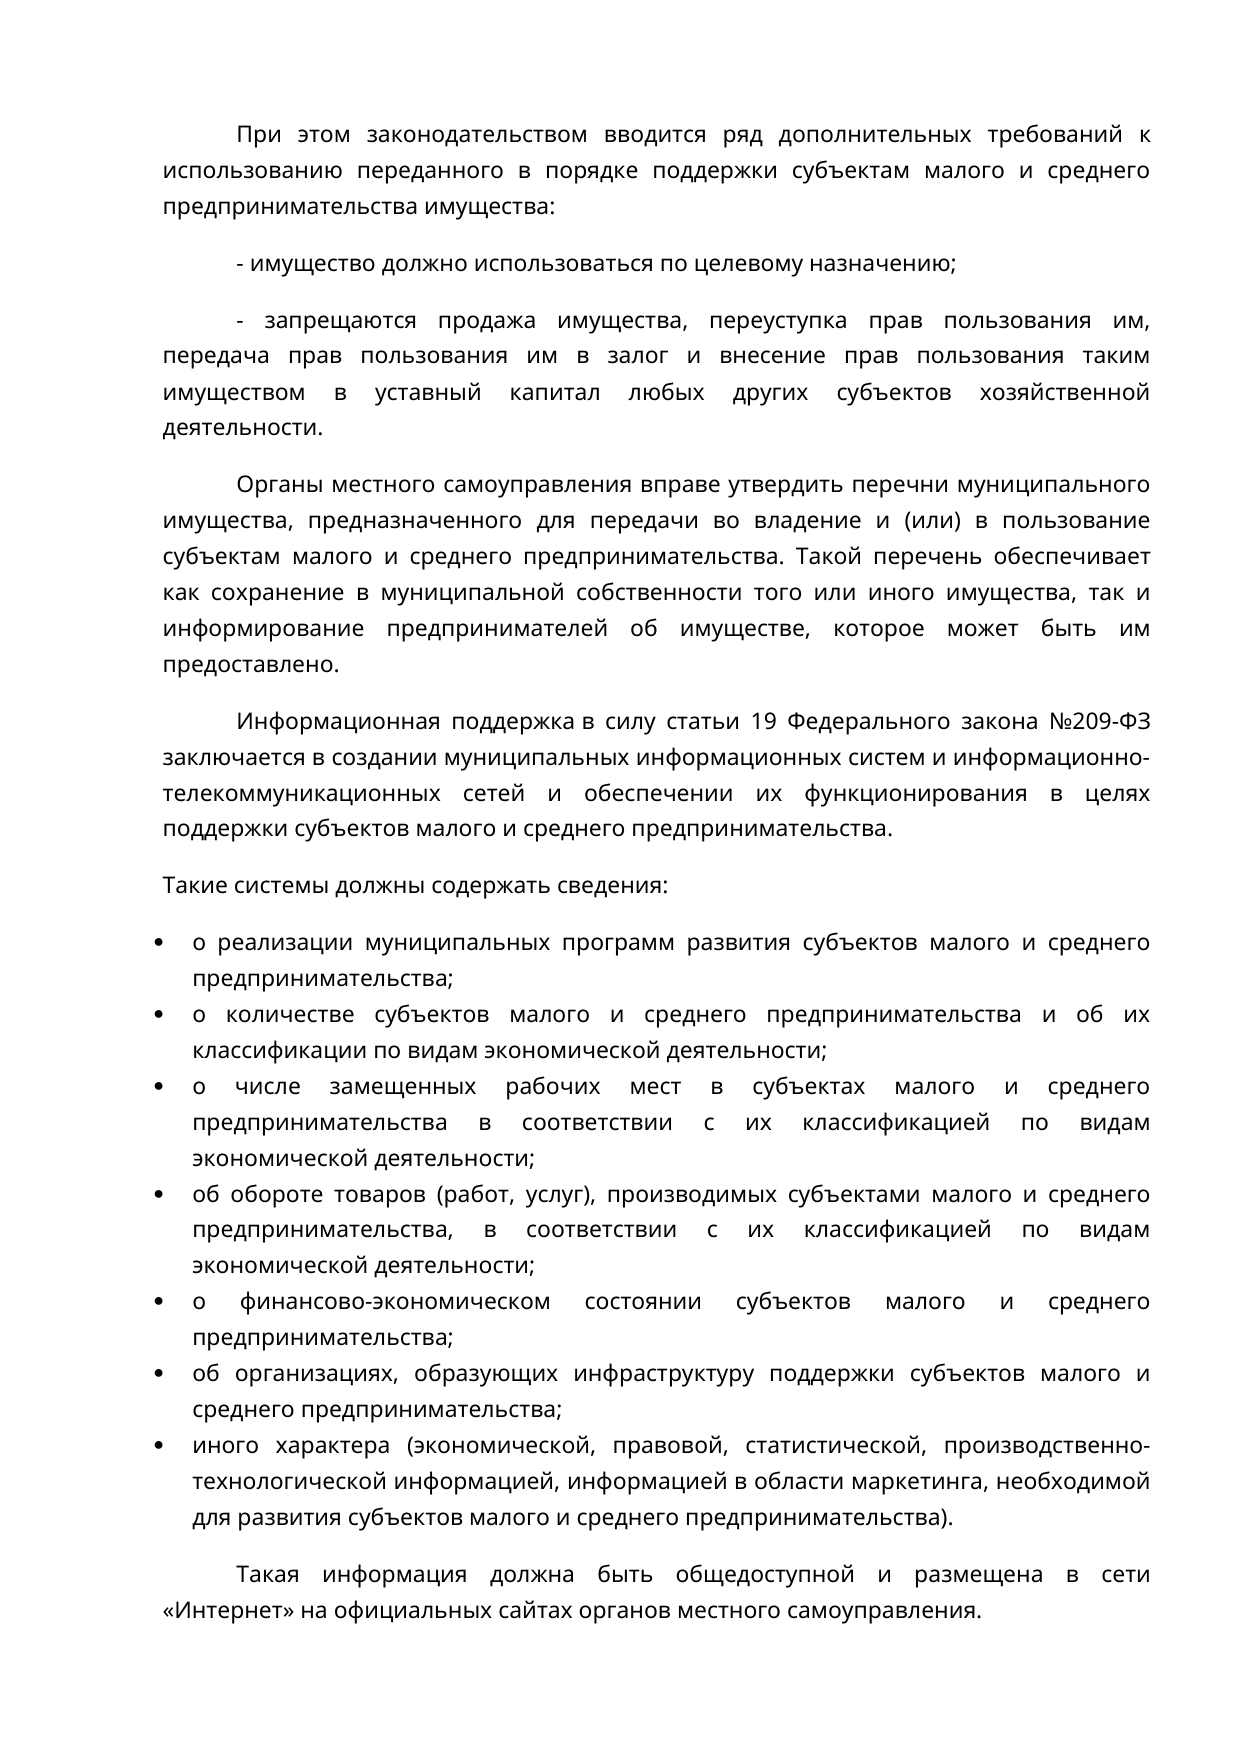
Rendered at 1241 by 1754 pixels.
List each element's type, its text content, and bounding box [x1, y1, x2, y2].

list о финансово-экономическом состоянии субъектов малого и среднего предпринимательства; [154, 1285, 1152, 1352]
list об организациях, образующих инфраструктуру поддержки субъектов малого и среднего предпринимательства; [154, 1357, 1152, 1424]
list иного характера (экономической, правовой, статистической, производственно-технологической информацией, информацией в области маркетинга, необходимой для развития субъектов малого и среднего предпринимательства). [154, 1429, 1152, 1532]
text При этом законодательством вводится ряд дополнительных требований к использованию переданного в порядке поддержки субъектам малого и среднего предпринимательства имущества: [162, 118, 1152, 221]
text - запрещаются продажа имущества, переуступка прав пользования им, передача прав пользования им в залог и внесение прав пользования таким имуществом в уставный капитал любых других субъектов хозяйственной деятельности. [162, 303, 1152, 443]
list об обороте товаров (работ, услуг), производимых субъектами малого и среднего предпринимательства, в соответствии с их классификацией по видам экономической деятельности; [154, 1177, 1152, 1281]
list о числе замещенных рабочих мест в субъектах малого и среднего предпринимательства в соответствии с их классификацией по видам экономической деятельности; [154, 1070, 1152, 1173]
text Такие системы должны содержать сведения: [162, 869, 1152, 900]
text Такая информация должна быть общедоступной и размещена в сети «Интернет» на официальных сайтах органов местного самоуправления. [162, 1558, 1152, 1625]
list о количестве субъектов малого и среднего предпринимательства и об их классификации по видам экономической деятельности; [154, 998, 1152, 1065]
text Органы местного самоуправления вправе утвердить перечни муниципального имущества, предназначенного для передачи во владение и (или) в пользование субъектам малого и среднего предпринимательства. Такой перечень обеспечивает как сохранение в муниципальной собственности того или иного имущества, так и информирование предпринимателей об имуществе, которое может быть им предоставлено. [162, 468, 1152, 679]
text Информационная поддержка в силу статьи 19 Федерального закона №209-ФЗ заключается в создании муниципальных информационных систем и информационно-телекоммуникационных сетей и обеспечении их функционирования в целях поддержки субъектов малого и среднего предпринимательства. [162, 704, 1152, 844]
list о реализации муниципальных программ развития субъектов малого и среднего предпринимательства; [154, 926, 1152, 993]
text - имущество должно использоваться по целевому назначению; [162, 247, 1152, 278]
